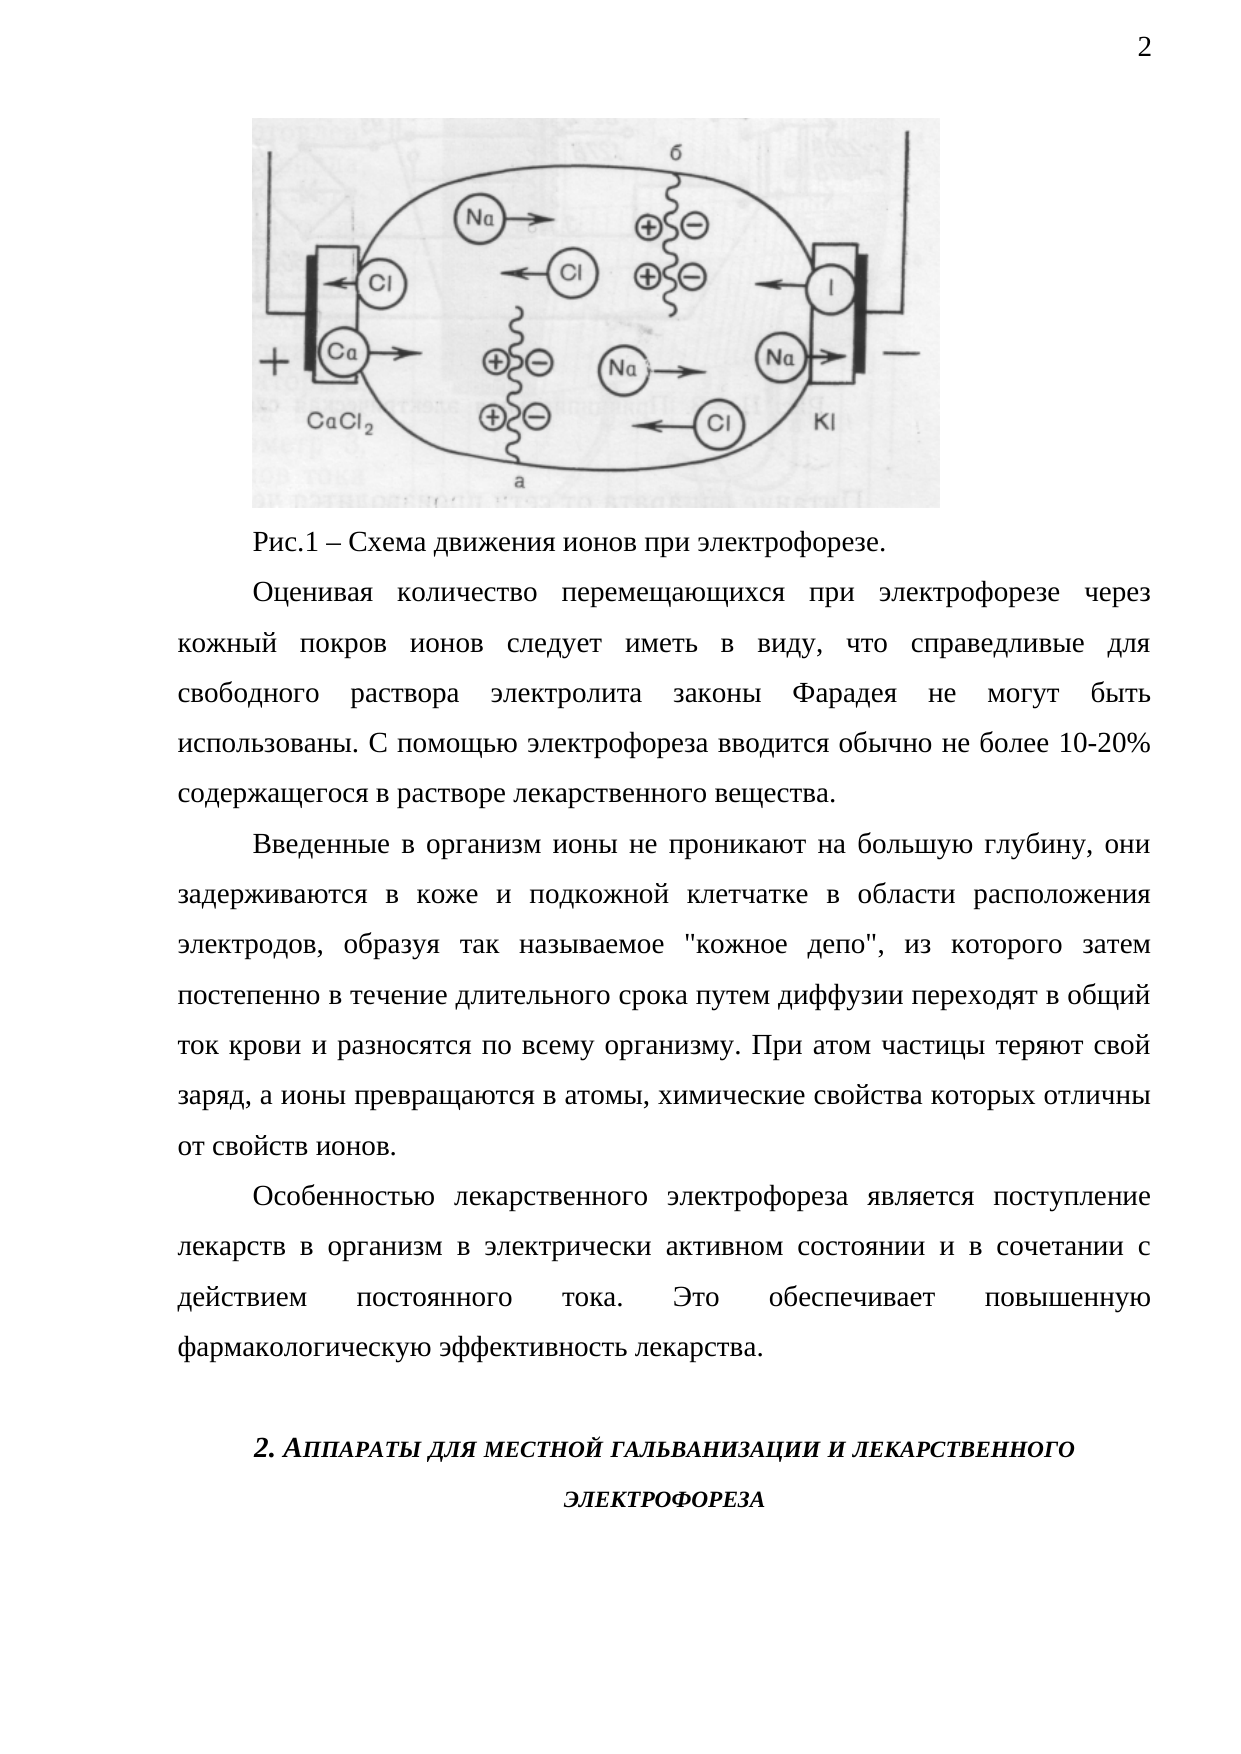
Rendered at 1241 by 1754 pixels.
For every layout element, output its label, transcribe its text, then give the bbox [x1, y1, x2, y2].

text Рис.1 – Схема движения ионов при электрофорезе. [177, 524, 1152, 558]
subtitle 2. Аппараты для местной гальванизации и лекарственного электрофореза [177, 1430, 1152, 1513]
picture [252, 118, 940, 508]
text Введенные в организм ионы не проникают на большую глубину, они задерживаются в коже и подкожной клетчатке в области расположения электродов, образуя так называемое "кожное депо", из которого затем постепенно в течение длительного срока путем диффузии переходят в общий ток крови и разносятся по всему организму. При атом частицы теряют свой заряд, а ионы превращаются в атомы, химические свойства которых отличны от свойств ионов. [177, 826, 1152, 1161]
text Оценивая количество перемещающихся при электрофорезе через кожный покров ионов следует иметь в виду, что справедливые для свободного раствора электролита законы Фарадея не могут быть использованы. С помощью электрофореза вводится обычно не более 10-20% содержащегося в растворе лекарственного вещества. [177, 574, 1152, 809]
text Особенностью лекарственного электрофореза является поступление лекарств в организм в электрически активном состоянии и в сочетании с действием постоянного тока. Это обеспечивает повышенную фармакологическую эффективность лекарства. [177, 1178, 1152, 1363]
